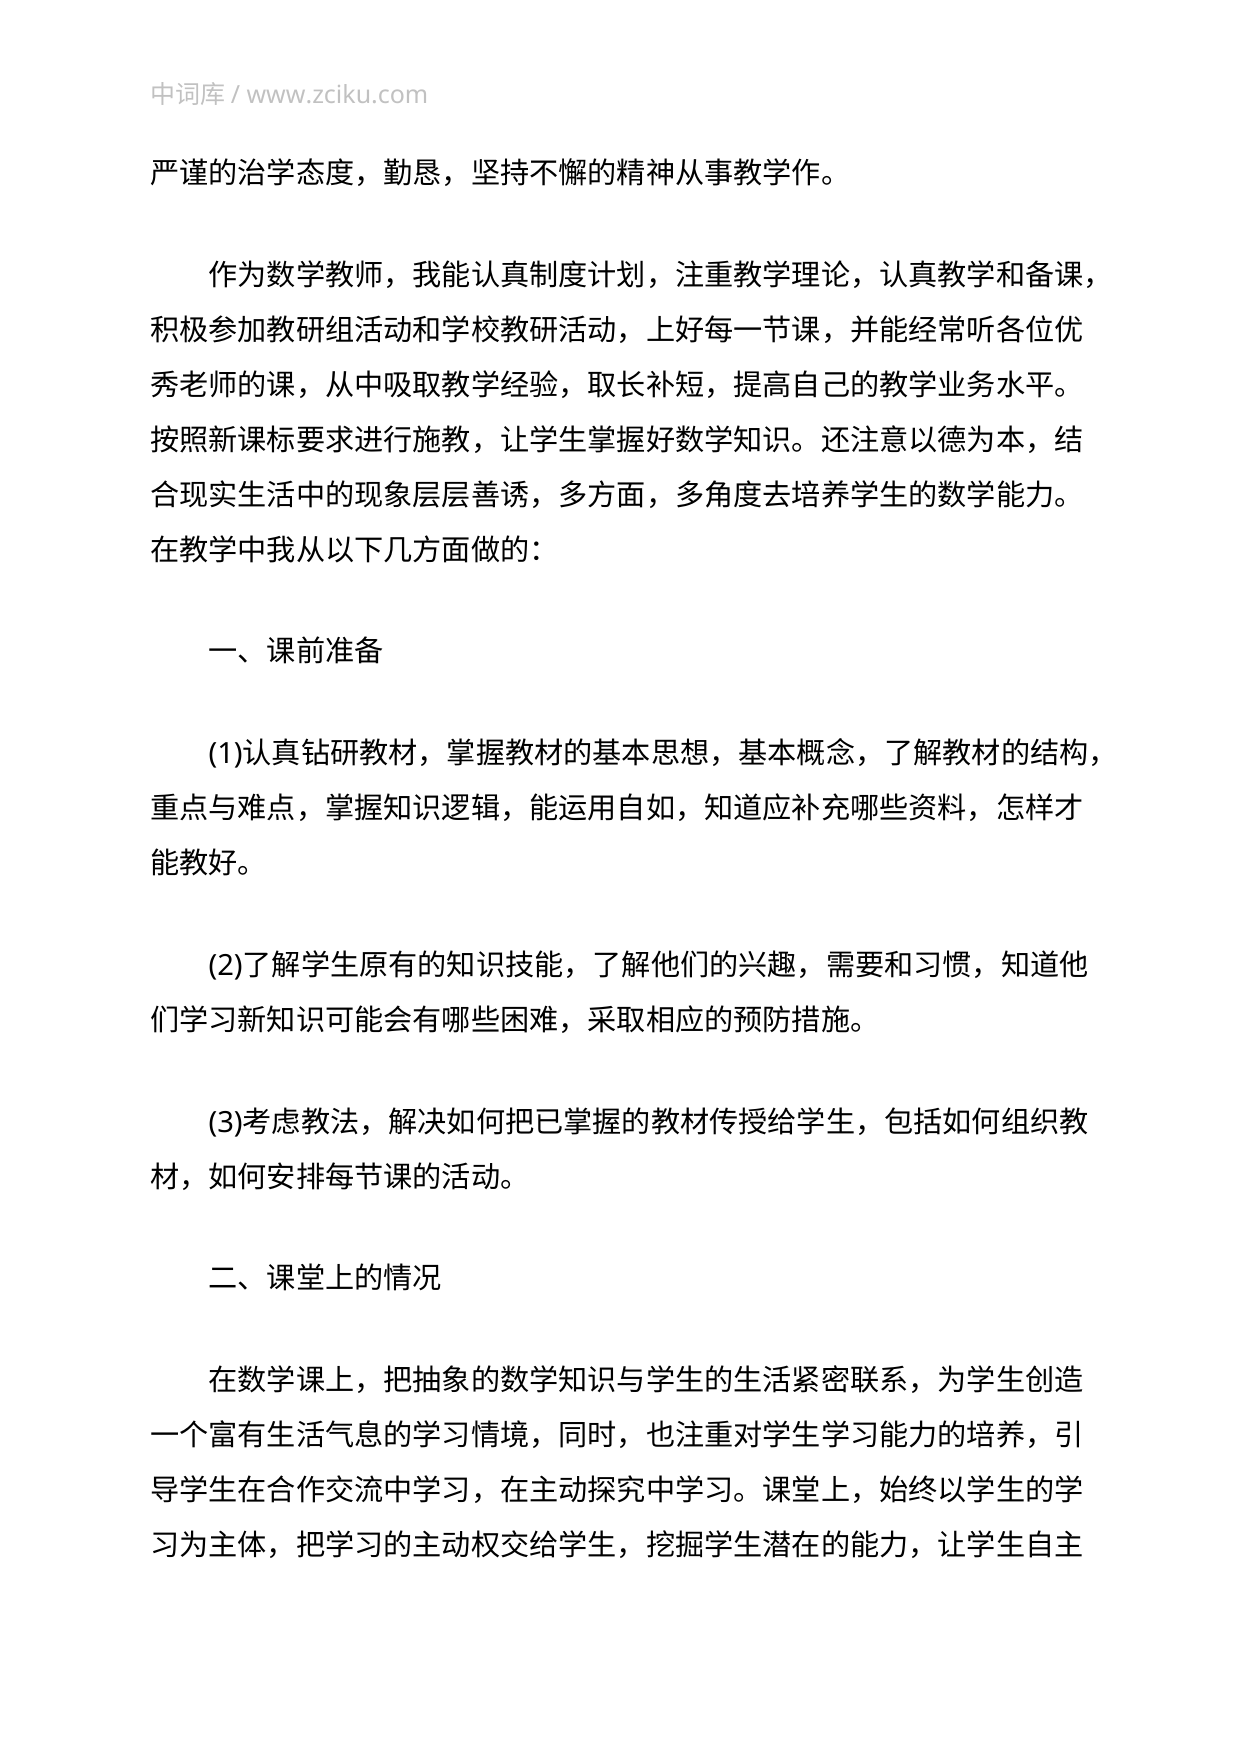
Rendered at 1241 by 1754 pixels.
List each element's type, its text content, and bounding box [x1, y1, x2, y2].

text (3)考虑教法，解决如何把已掌握的教材传授给学生，包括如何组织教材，如何安排每节课的活动。 [150, 1098, 1090, 1196]
text 作为数学教师，我能认真制度计划，注重教学理论，认真教学和备课，积极参加教研组活动和学校教研活动，上好每一节课，并能经常听各位优秀老师的课，从中吸取教学经验，取长补短，提高自己的教学业务水平。按照新课标要求进行施教，让学生掌握好数学知识。还注意以德为本，结合现实生活中的现象层层善诱，多方面，多角度去培养学生的数学能力。在教学中我从以下几方面做的： [150, 252, 1090, 568]
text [150, 150, 1090, 192]
text (2)了解学生原有的知识技能，了解他们的兴趣，需要和习惯，知道他们学习新知识可能会有哪些困难，采取相应的预防措施。 [150, 941, 1090, 1039]
text 一、课前准备 [150, 628, 1090, 670]
text (1)认真钻研教材，掌握教材的基本思想，基本概念，了解教材的结构，重点与难点，掌握知识逻辑，能运用自如，知道应补充哪些资料，怎样才能教好。 [150, 730, 1090, 882]
text 二、课堂上的情况 [150, 1255, 1090, 1297]
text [150, 1357, 1090, 1564]
